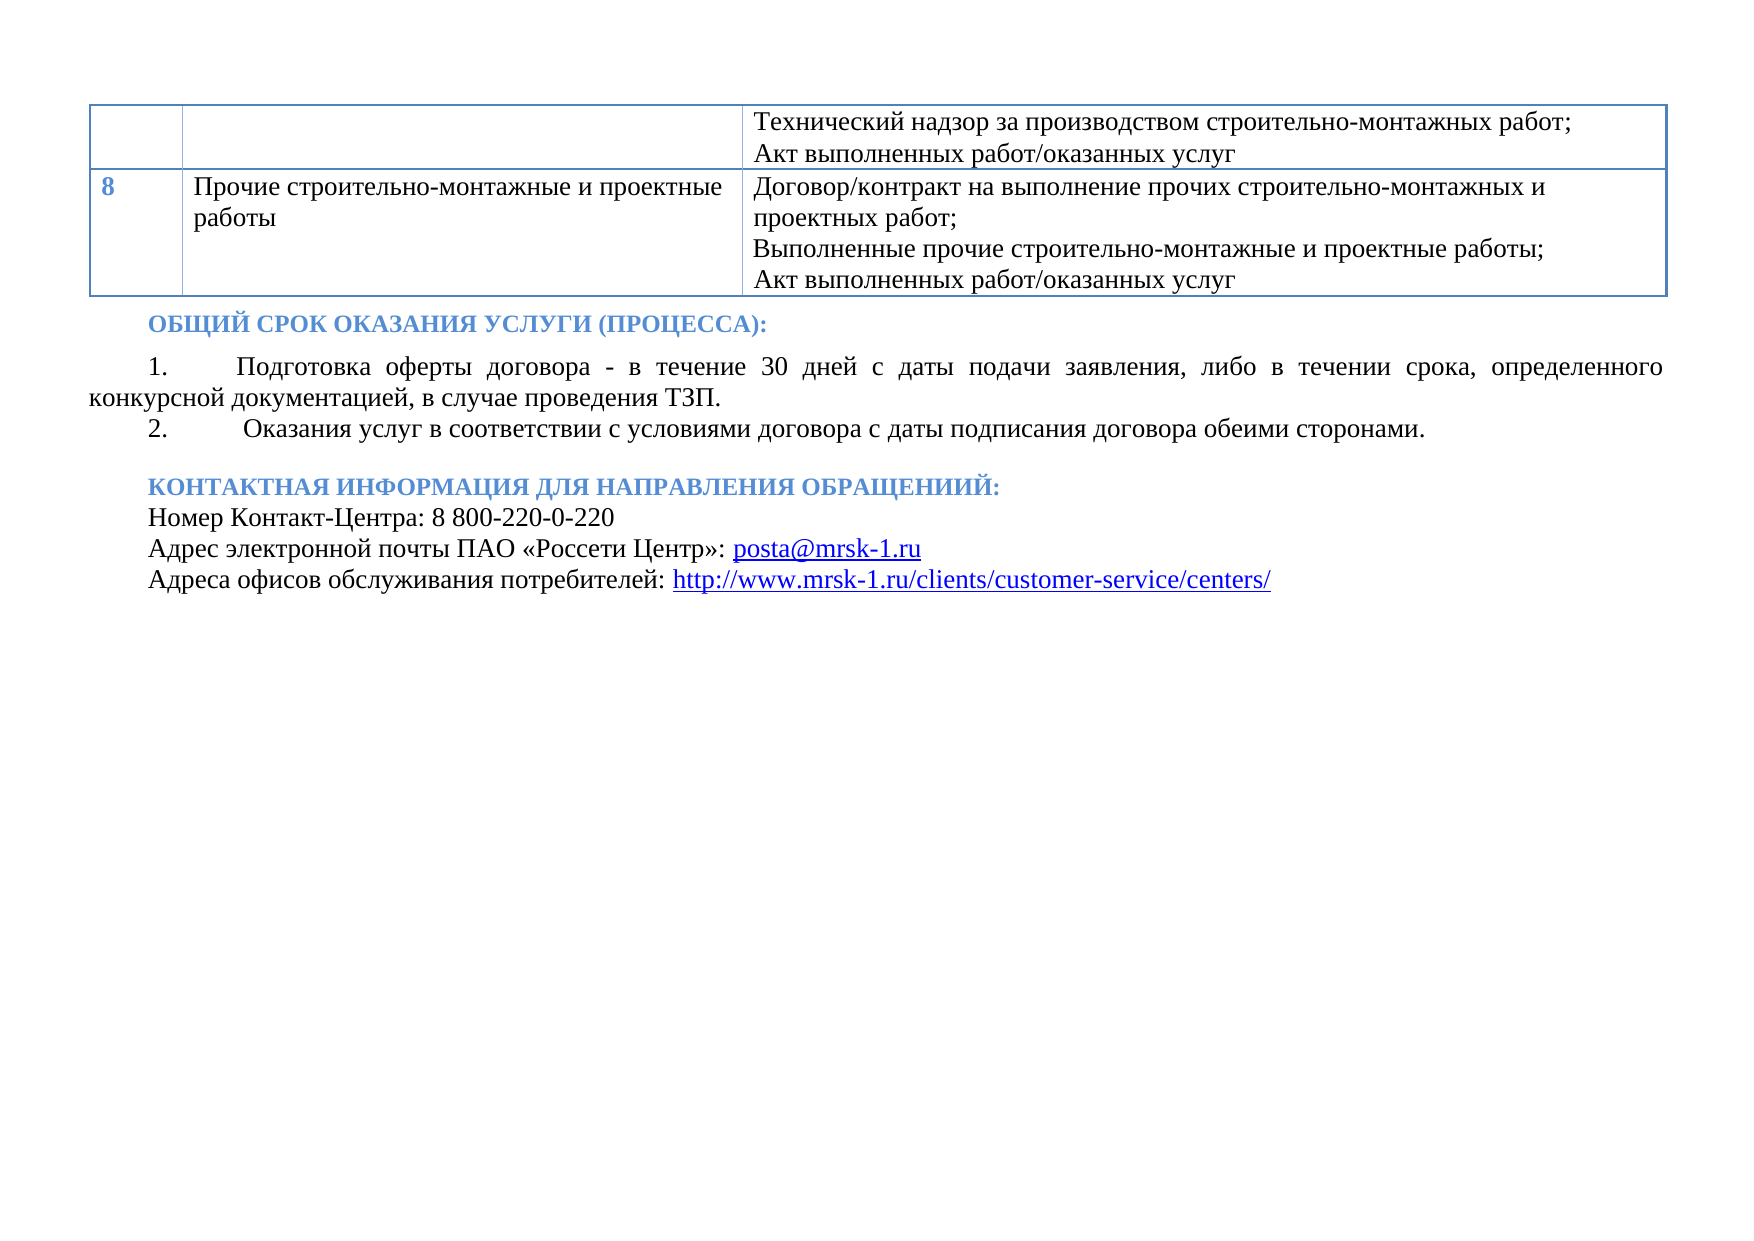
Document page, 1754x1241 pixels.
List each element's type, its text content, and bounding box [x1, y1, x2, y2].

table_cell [743, 106, 1665, 168]
table_cell Договор/контракт на выполнение прочих строительно-монтажных и проектных работ; Выполненные прочие строительно-монтажные и проектные работы; Акт выполненных работ/оказанных услуг [743, 170, 1665, 294]
text Номер Контакт-Центра: 8 800-220-0-220 [89, 501, 1665, 532]
text ОБЩИЙ СРОК ОКАЗАНИЯ УСЛУГИ (ПРОЦЕССА): [89, 309, 1665, 338]
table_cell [183, 106, 742, 168]
text КОНТАКТНАЯ ИНФОРМАЦИЯ ДЛЯ НАПРАВЛЕНИЯ ОБРАЩЕНИИЙ: [89, 472, 1665, 501]
table_cell 7 [91, 106, 182, 168]
table_cell Прочие строительно-монтажные и проектные работы [183, 170, 742, 294]
text Адрес электронной почты ПАО «Россети Центр»: posta@mrsk-1.ru [89, 532, 1665, 563]
list Оказания услуг в соответствии с условиями договора с даты подписания договора обеими сторонами. [89, 413, 1665, 444]
table_cell 8 [91, 170, 182, 294]
text Адреса офисов обслуживания потребителей: http://www.mrsk-1.ru/clients/customer-service/centers/ [89, 563, 1665, 595]
list Подготовка оферты договора - в течение 30 дней с даты подачи заявления, либо в течении срока, определенного конкурсной документацией, в случае проведения ТЗП. [89, 350, 1665, 413]
